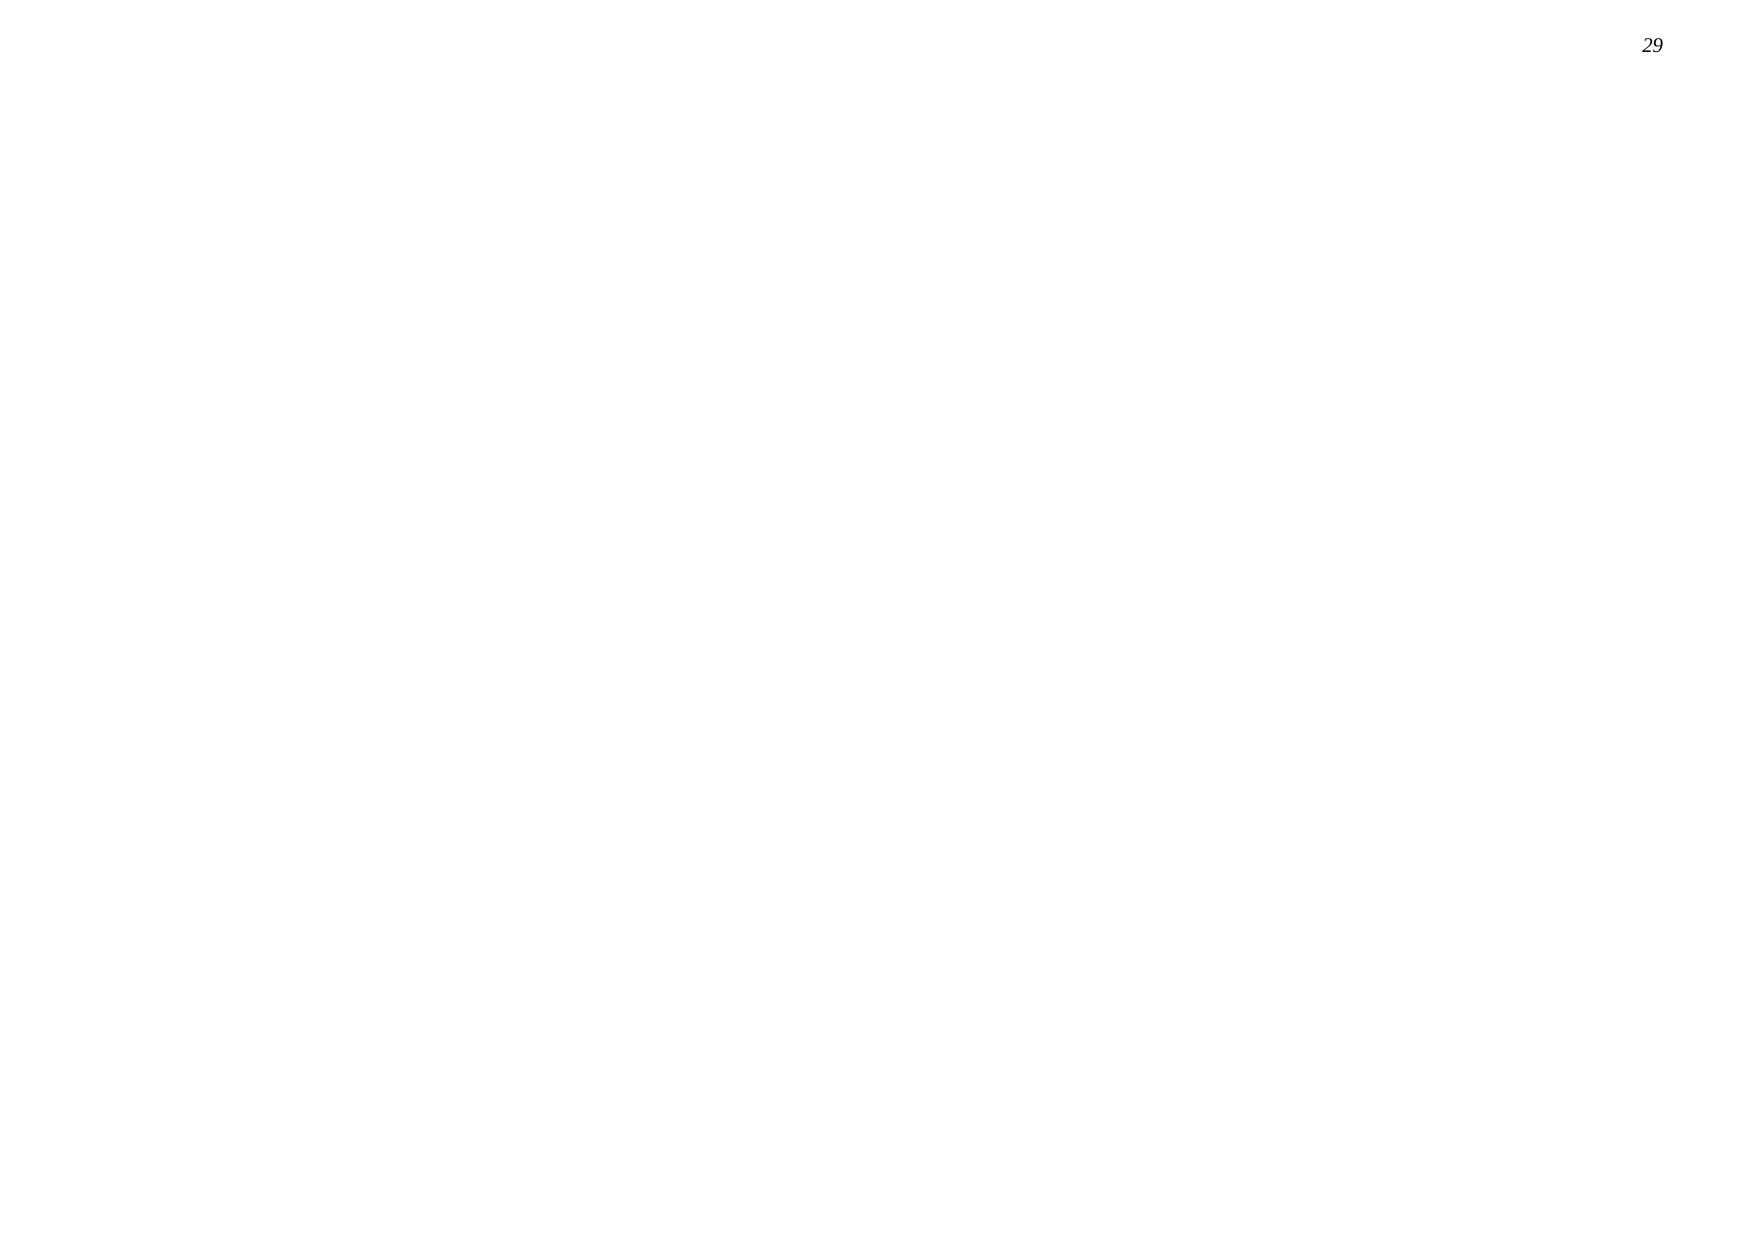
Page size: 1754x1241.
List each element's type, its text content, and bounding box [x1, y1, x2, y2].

text 29 [88, 33, 1724, 57]
